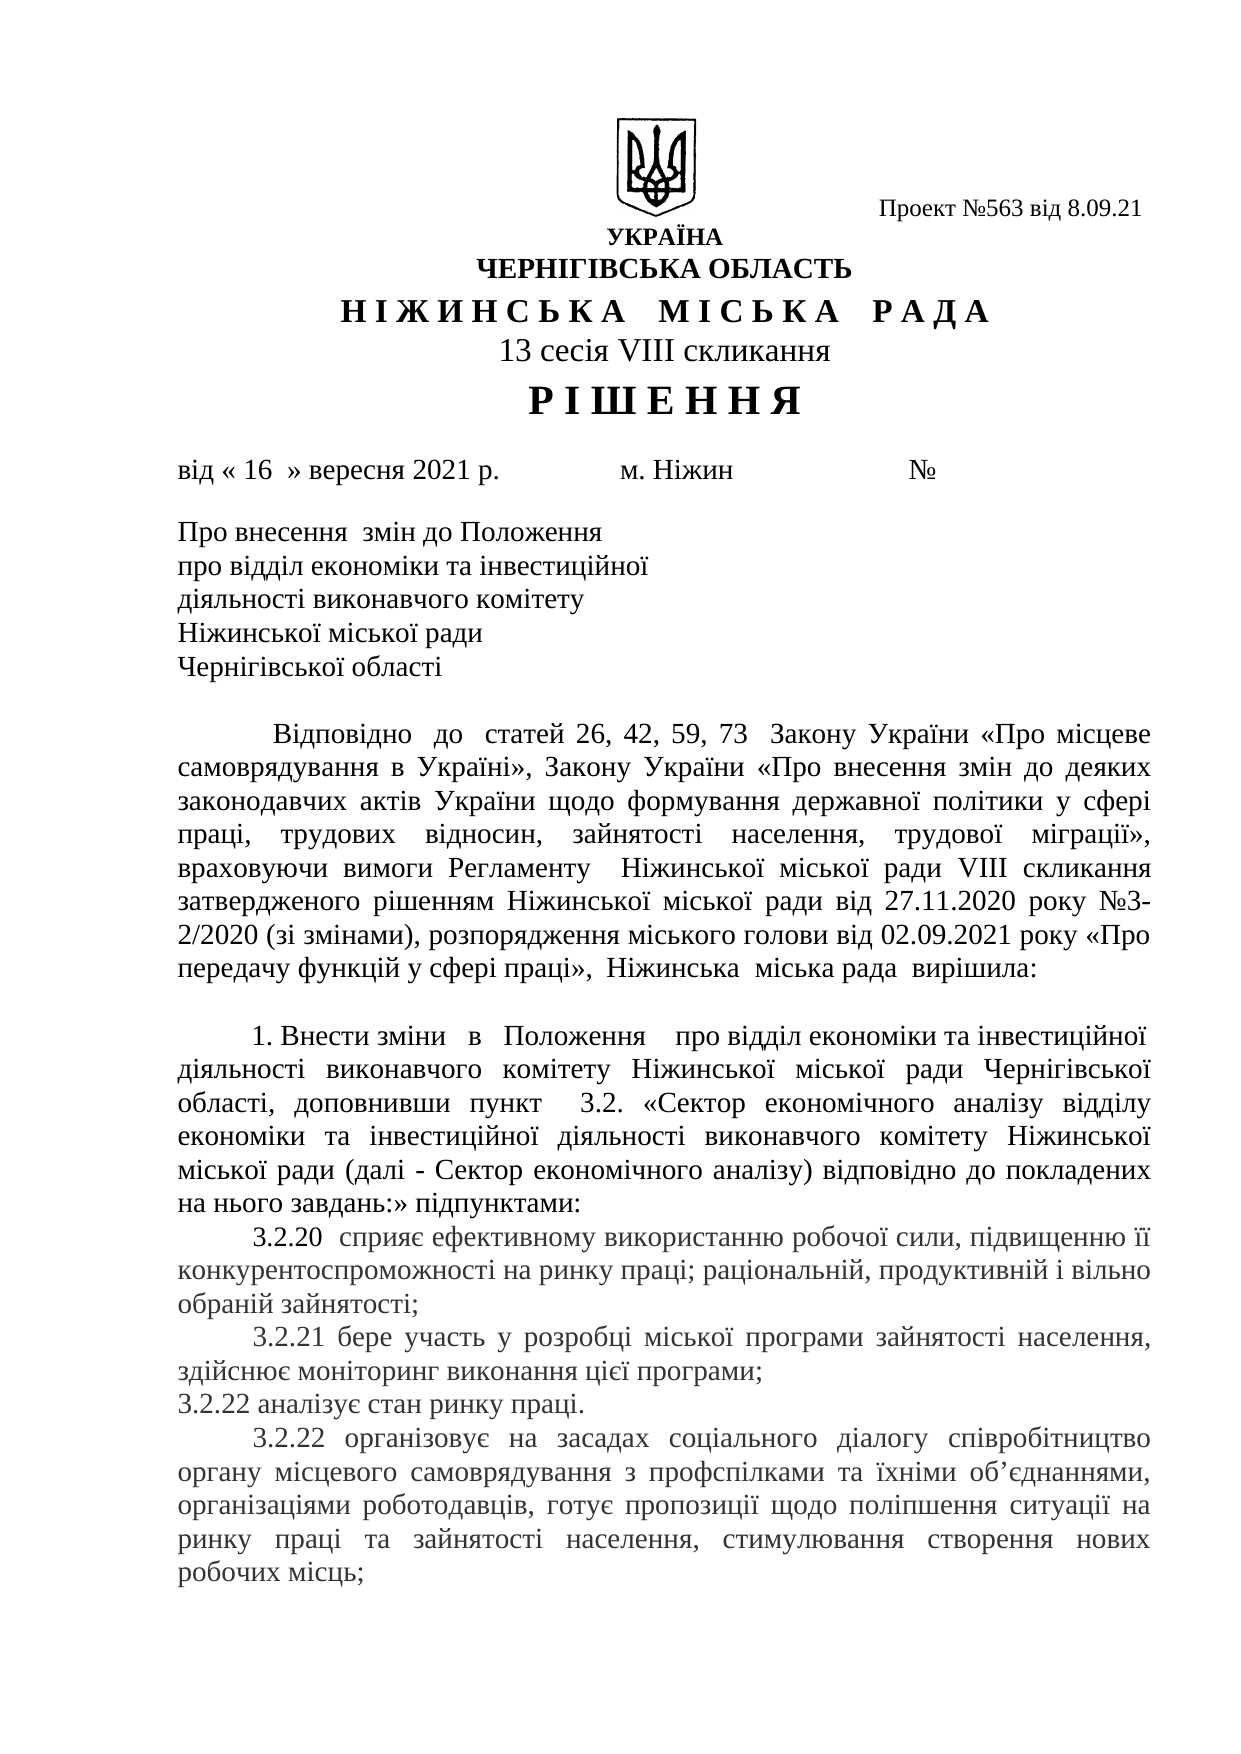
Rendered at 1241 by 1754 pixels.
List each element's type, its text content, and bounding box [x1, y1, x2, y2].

text 1. Внести зміни в Положення про відділ економіки та інвестиційної [177, 1018, 1152, 1051]
picture [616, 118, 697, 217]
text від « 16 » вересня 2021 р. м. Ніжин № [177, 452, 1152, 486]
text Чернігівської області [177, 649, 1152, 682]
text Р І Ш Е Н Н Я [177, 376, 1152, 423]
text 13 сесія VIIІ скликання [177, 330, 1152, 368]
text 3.2.22 організовує на засадах соціального діалогу співробітництво органу місцевого самоврядування з профспілками та їхніми об’єднаннями, організаціями роботодавців, готує пропозиції щодо поліпшення ситуації на ринку праці та зайнятості населення, стимулювання створення нових робочих місць; [177, 1420, 1152, 1588]
text діяльності виконавчого комітету Ніжинської міської ради Чернігівської області, доповнивши пункт 3.2. «Сектор економічного аналізу відділу економіки та інвестиційної діяльності виконавчого комітету Ніжинської міської ради (далі - Сектор економічного аналізу) відповідно до покладених на нього завдань:» підпунктами: [177, 1051, 1152, 1219]
text Ніжинської міської ради [177, 615, 1152, 649]
subtitle Н І Ж И Н С Ь К А М І С Ь К А Р А Д А [177, 292, 1152, 330]
text діяльності виконавчого комітету [177, 582, 1152, 615]
text 3.2.21 бере участь у розробці міської програми зайнятості населення, здійснює моніторинг виконання цієї програми; [177, 1319, 1152, 1387]
text 3.2.22 аналізує стан ринку праці. [177, 1387, 1152, 1420]
text Про внесення змін до Положення [177, 514, 1152, 548]
text 3.2.20 сприяє ефективному використанню робочої сили, підвищенню її конкурентоспроможності на ринку праці; раціональній, продуктивній і вільно обраній зайнятості; [177, 1219, 1152, 1319]
text ЧЕРНІГІВСЬКА ОБЛАСТЬ [177, 251, 1152, 284]
text Відповідно до статей 26, 42, 59, 73 Закону України «Про місцеве самоврядування в Україні», Закону України «Про внесення змін до деяких законодавчих актів України щодо формування державної політики у сфері праці, трудових відносин, зайнятості населення, трудової міграції», враховуючи вимоги Регламенту Ніжинської міської ради VІІІ скликання затвердженого рішенням Ніжинської міської ради від 27.11.2020 року №3-2/2020 (зі змінами), розпорядження міського голови від 02.09.2021 року «Про передачу функцій у сфері праці», Ніжинська міська рада вирішила: [177, 716, 1152, 984]
text про відділ економіки та інвестиційної [177, 548, 1152, 582]
text Проект №563 від 8.09.21 [177, 118, 1152, 222]
text УКРАЇНА [177, 222, 1152, 251]
